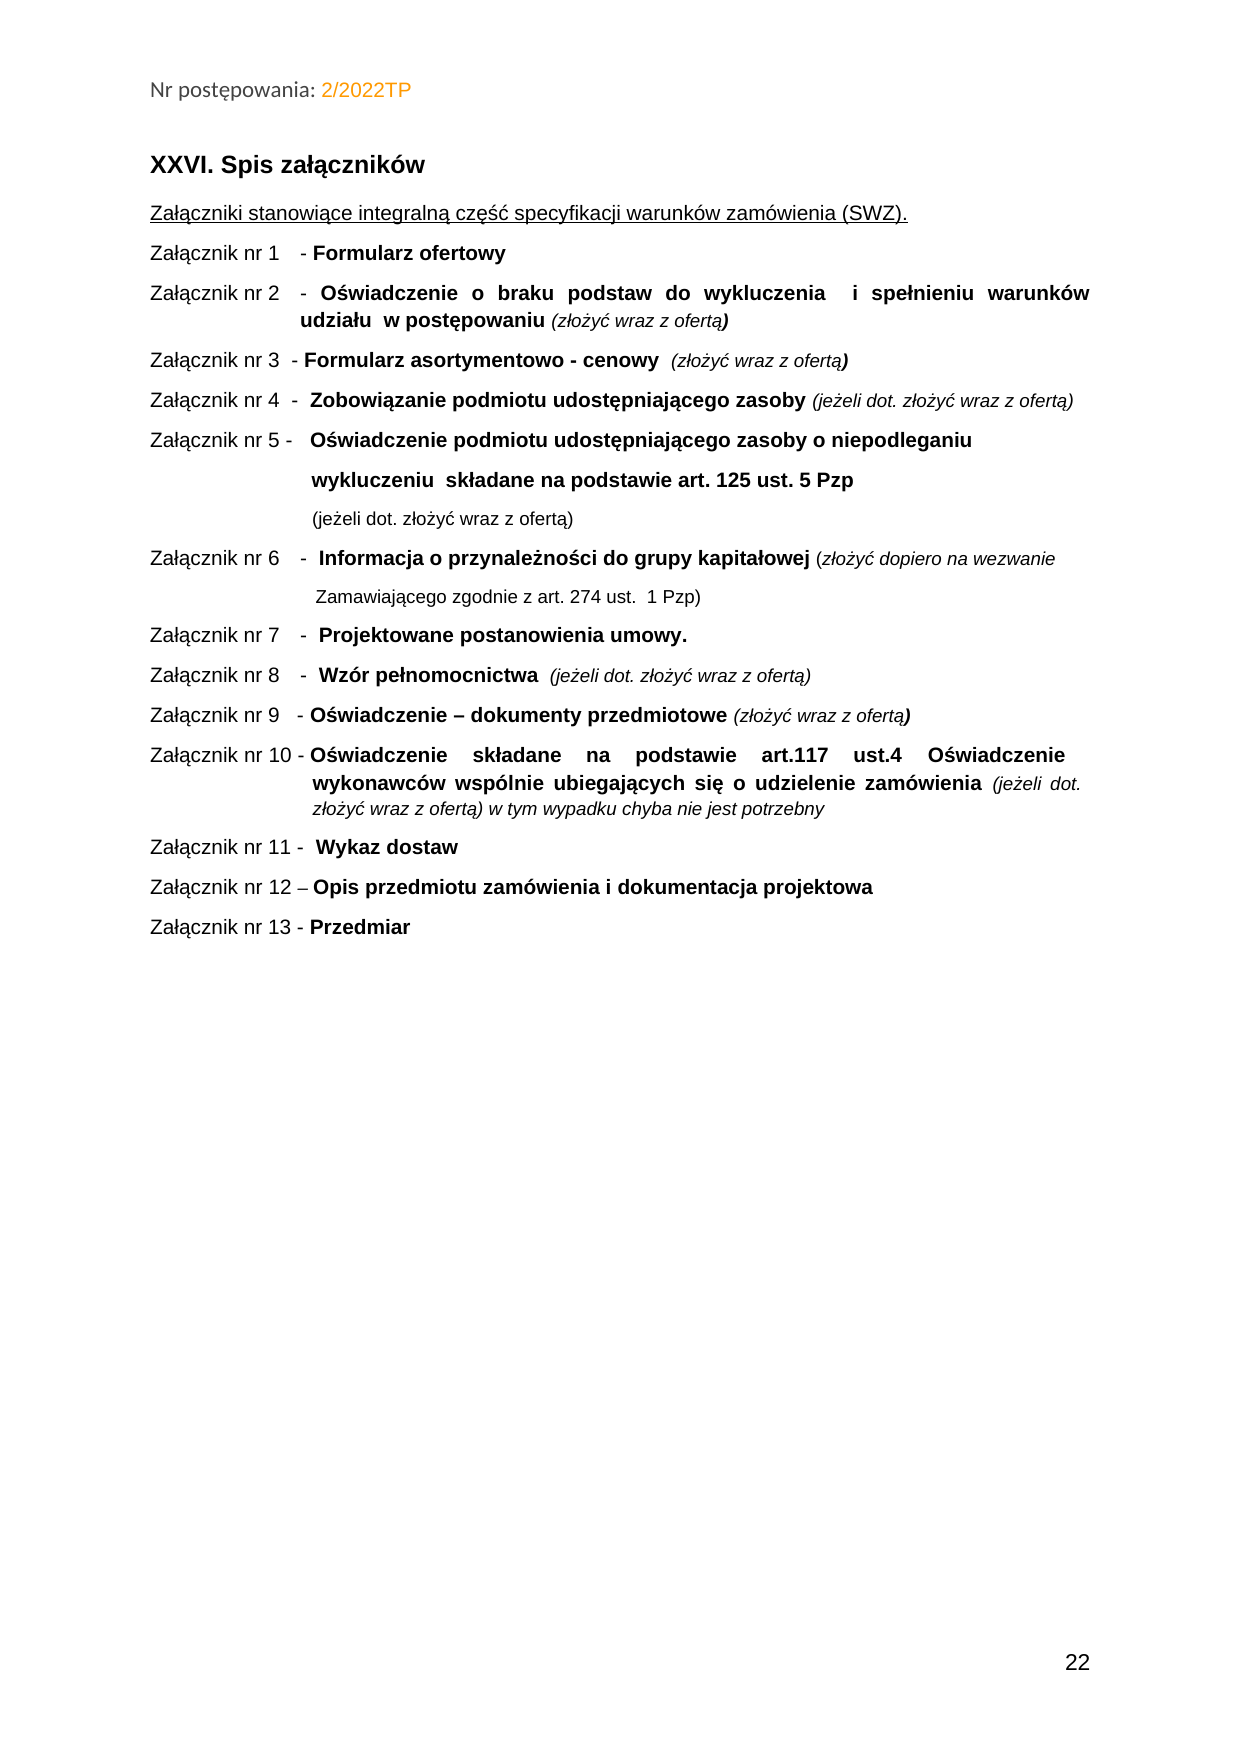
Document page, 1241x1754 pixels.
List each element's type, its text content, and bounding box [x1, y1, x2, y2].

text Załącznik nr 6 - Informacja o przynależności do grupy kapitałowej (złożyć dopiero na wezwanie [138, 546, 1090, 570]
text Załącznik nr 1 - Formularz ofertowy [150, 241, 1090, 265]
text Załącznik nr 3 - Formularz asortymentowo - cenowy (złożyć wraz z ofertą) [150, 348, 1090, 372]
text (jeżeli dot. złożyć wraz z ofertą) [150, 508, 1090, 530]
text Załącznik nr 10 - Oświadczenie składane na podstawie art.117 ust.4 Oświadczenie wykonawców wspólnie ubiegających się o udzielenie zamówienia (jeżeli dot. złożyć wraz z ofertą) w tym wypadku chyba nie jest potrzebny [150, 743, 1090, 819]
text Załącznik nr 13 - Przedmiar [150, 915, 1090, 939]
text Załącznik nr 11 - Wykaz dostaw [150, 835, 1090, 859]
text Załącznik nr 4 - Zobowiązanie podmiotu udostępniającego zasoby (jeżeli dot. złożyć wraz z ofertą) [150, 388, 1090, 412]
text Załącznik nr 8 - Wzór pełnomocnictwa (jeżeli dot. złożyć wraz z ofertą) [150, 663, 1090, 687]
text Załączniki stanowiące integralną część specyfikacji warunków zamówienia (SWZ). [150, 201, 1090, 225]
text Załącznik nr 12 – Opis przedmiotu zamówienia i dokumentacja projektowa [150, 875, 1090, 899]
text Załącznik nr 5 - Oświadczenie podmiotu udostępniającego zasoby o niepodleganiu [150, 428, 1090, 452]
text Załącznik nr 7 - Projektowane postanowienia umowy. [138, 623, 1090, 647]
text wykluczeniu składane na podstawie art. 125 ust. 5 Pzp [150, 468, 1090, 492]
subtitle XXVI. Spis załączników [150, 150, 1090, 179]
text Załącznik nr 9 - Oświadczenie – dokumenty przedmiotowe (złożyć wraz z ofertą) [150, 703, 1090, 727]
text Załącznik nr 2 - Oświadczenie o braku podstaw do wykluczenia i spełnieniu warunków udziału w postępowaniu (złożyć wraz z ofertą) [150, 281, 1090, 332]
text Zamawiającego zgodnie z art. 274 ust. 1 Pzp) [138, 586, 1090, 607]
